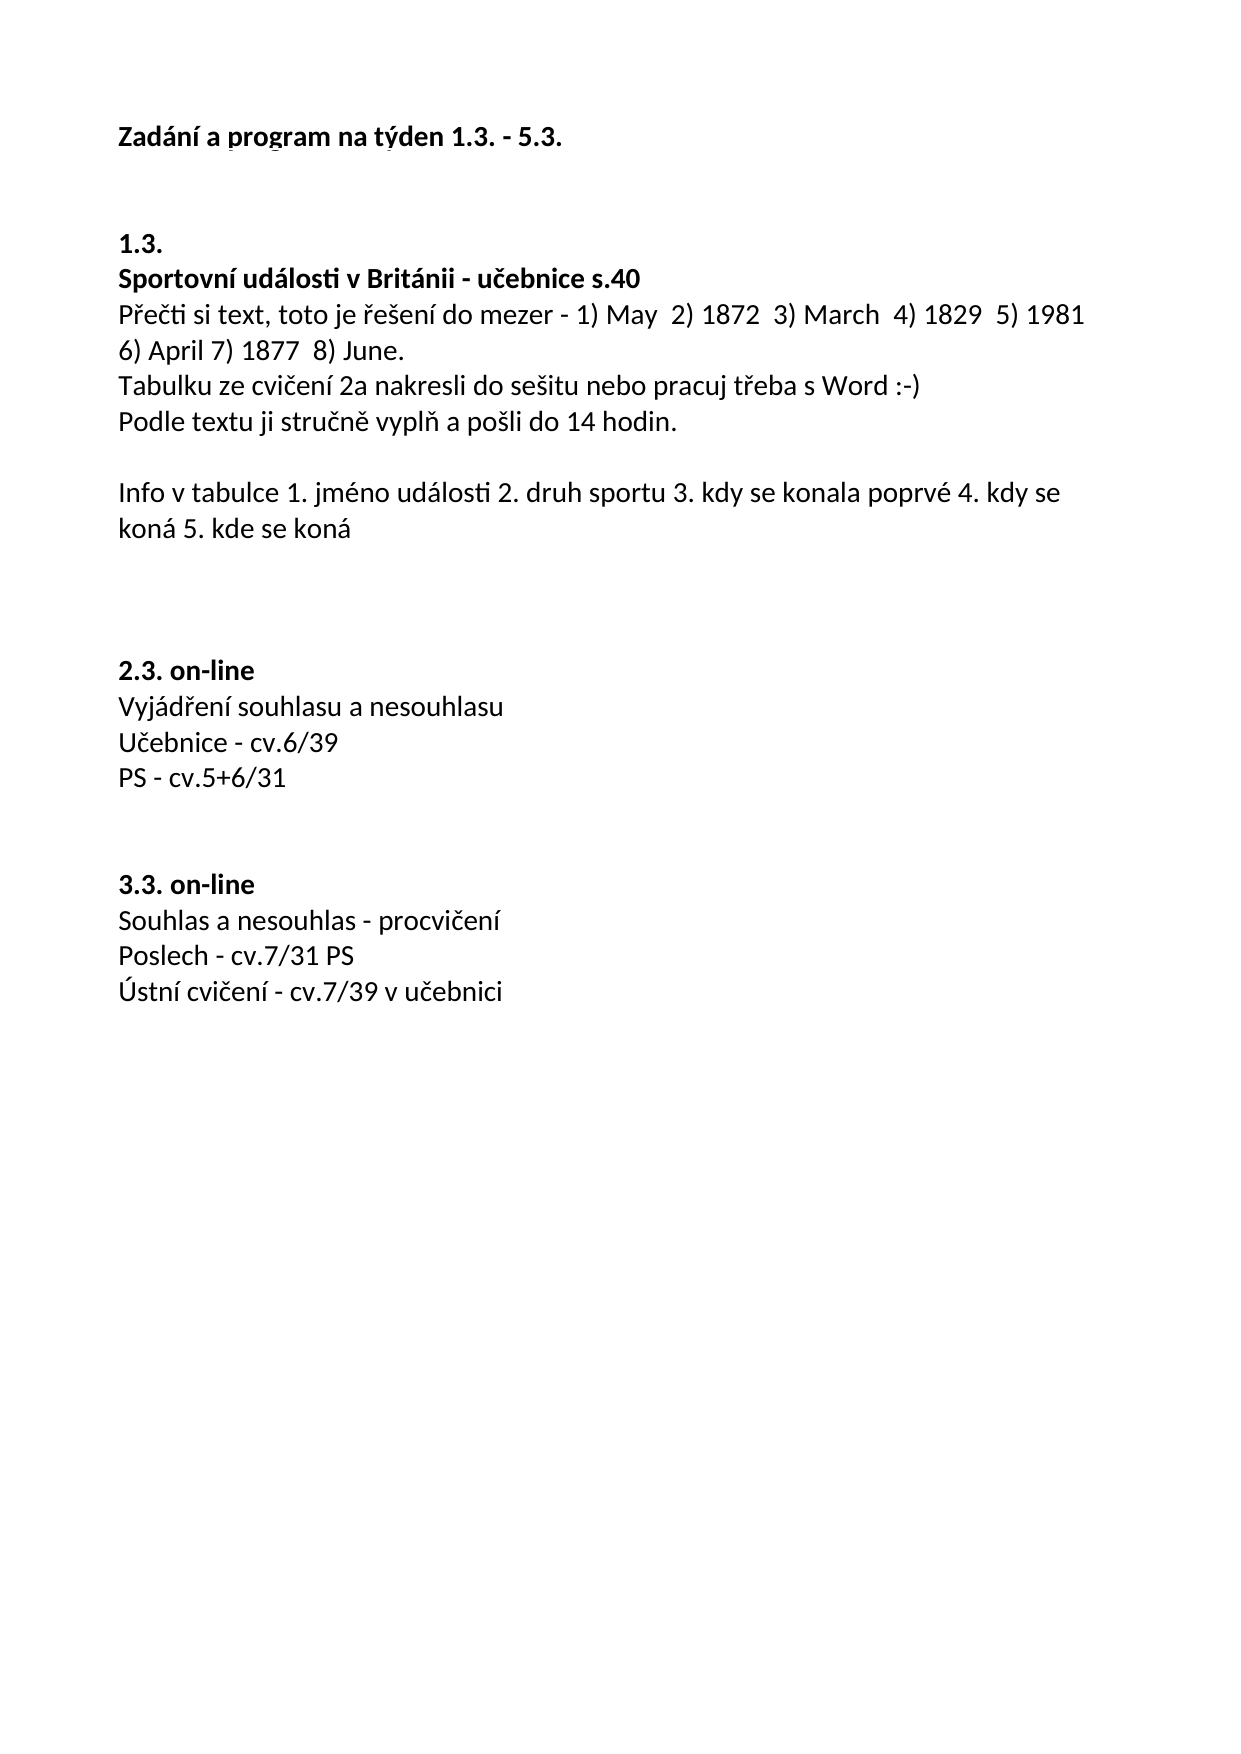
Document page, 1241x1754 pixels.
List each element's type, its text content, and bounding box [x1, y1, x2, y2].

text 3.3. on-line [118, 866, 1122, 902]
text Souhlas a nesouhlas - procvičení [118, 902, 1122, 937]
text Tabulku ze cvičení 2a nakresli do sešitu nebo pracuj třeba s Word :-) [118, 367, 1122, 403]
text Přečti si text, toto je řešení do mezer - 1) May 2) 1872 3) March 4) 1829 5) 1981 6) April 7) 1877 8) June. [118, 296, 1122, 367]
text Zadání a program na týden 1.3. - 5.3. [118, 118, 1122, 154]
text 2.3. on-line [118, 652, 1122, 688]
text Vyjádření souhlasu a nesouhlasu [118, 688, 1122, 724]
text Info v tabulce 1. jméno události 2. druh sportu 3. kdy se konala poprvé 4. kdy se koná 5. kde se koná [118, 474, 1122, 546]
text 1.3. [118, 225, 1122, 261]
text Sportovní události v Británii - učebnice s.40 [118, 261, 1122, 296]
text PS - cv.5+6/31 [118, 759, 1122, 795]
text Podle textu ji stručně vyplň a pošli do 14 hodin. [118, 403, 1122, 439]
text Učebnice - cv.6/39 [118, 724, 1122, 759]
text Ústní cvičení - cv.7/39 v učebnici [118, 973, 1122, 1009]
text Poslech - cv.7/31 PS [118, 937, 1122, 973]
